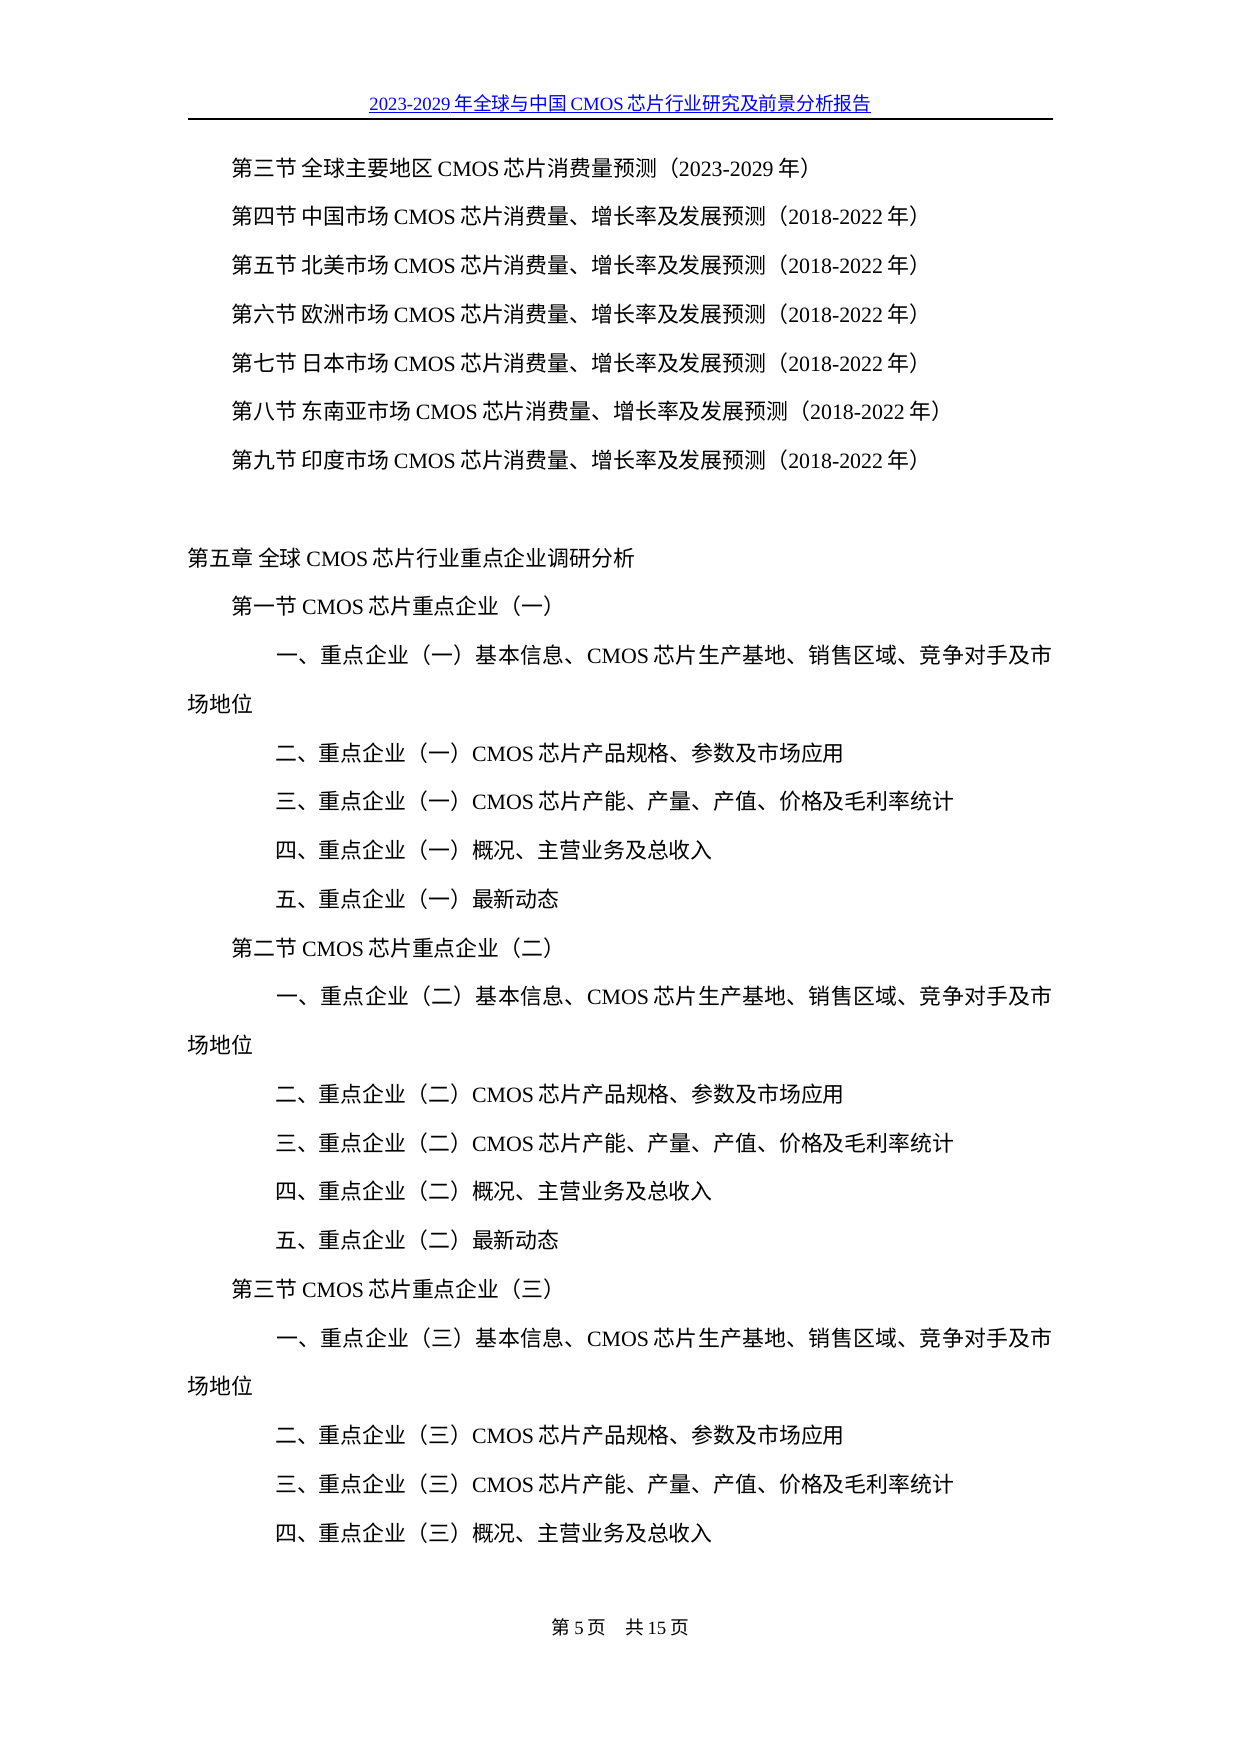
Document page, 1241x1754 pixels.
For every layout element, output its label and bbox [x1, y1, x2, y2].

text [187, 150, 1053, 1548]
